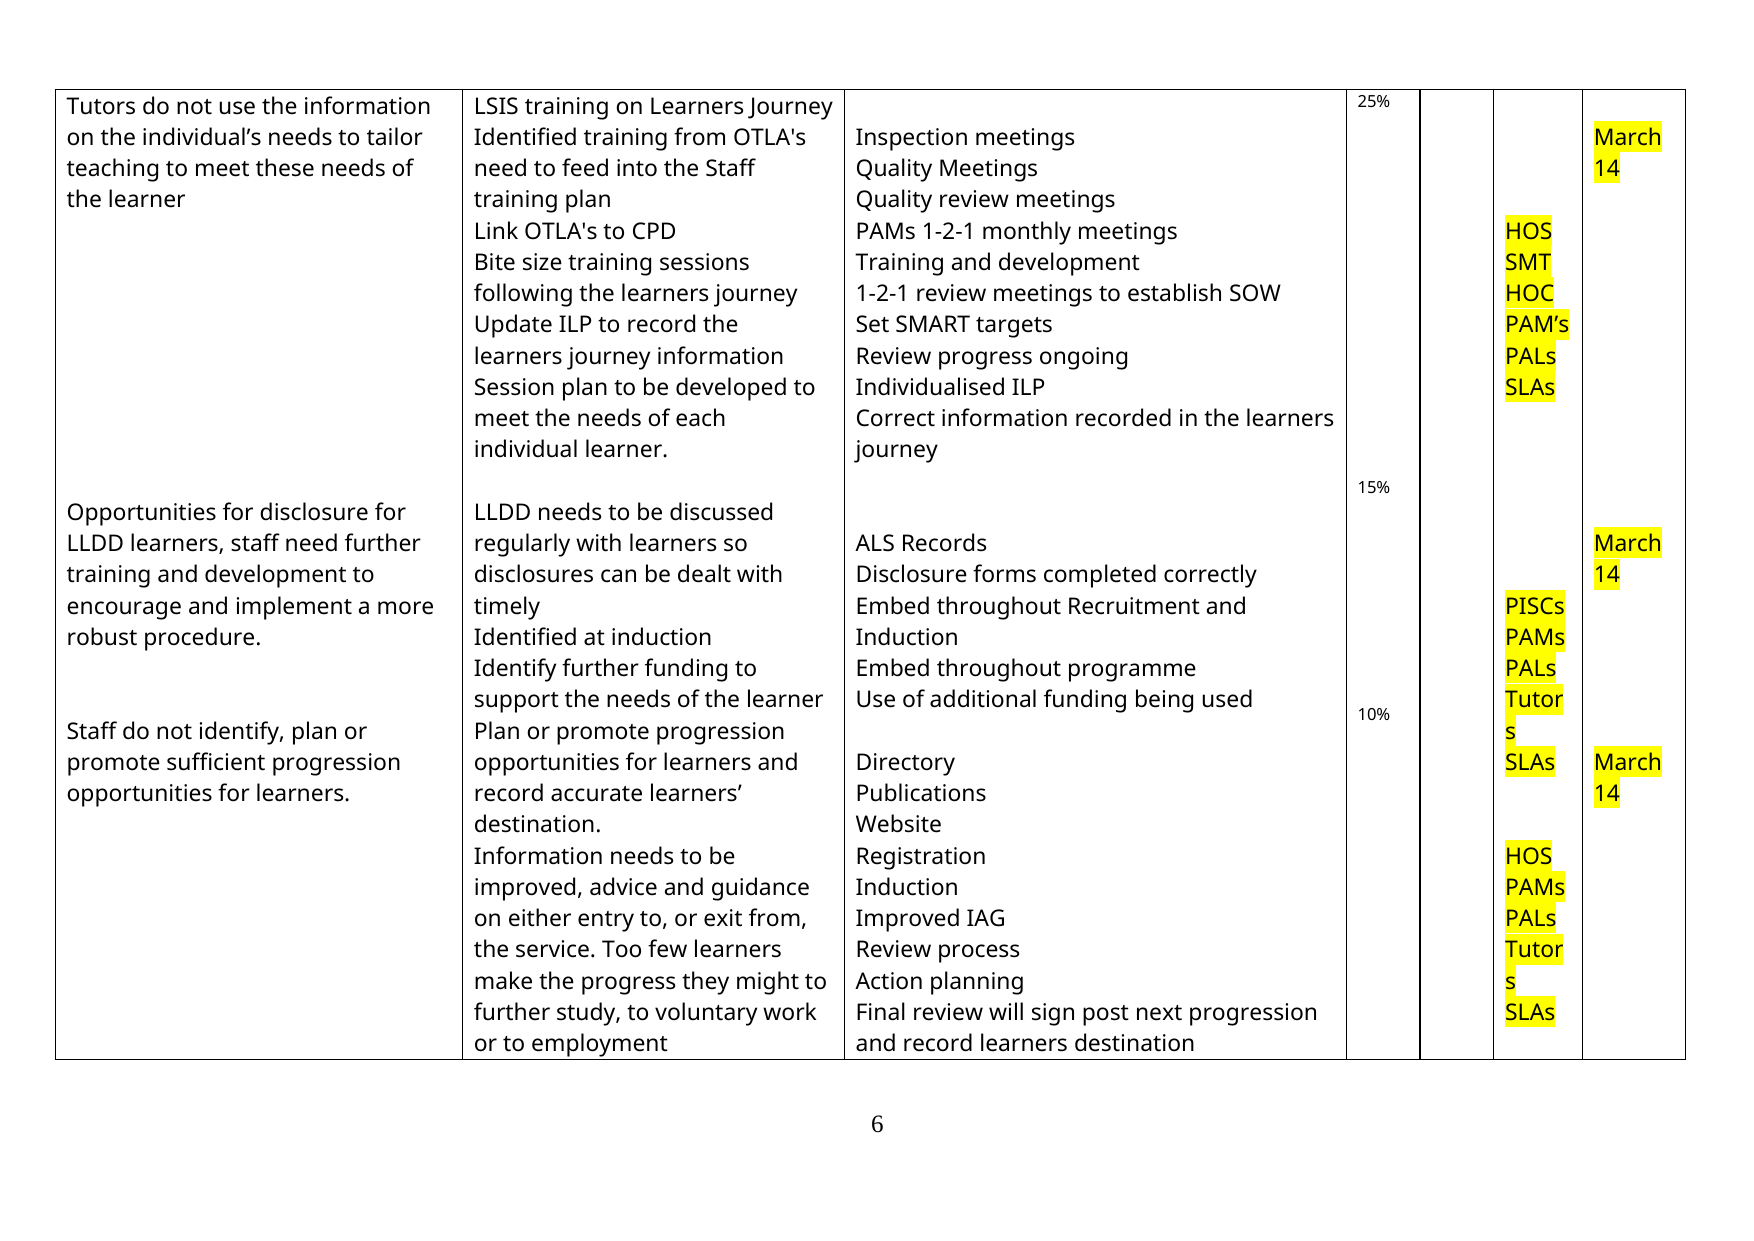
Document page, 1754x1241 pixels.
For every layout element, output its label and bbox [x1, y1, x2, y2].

table_cell [1583, 90, 1685, 1058]
